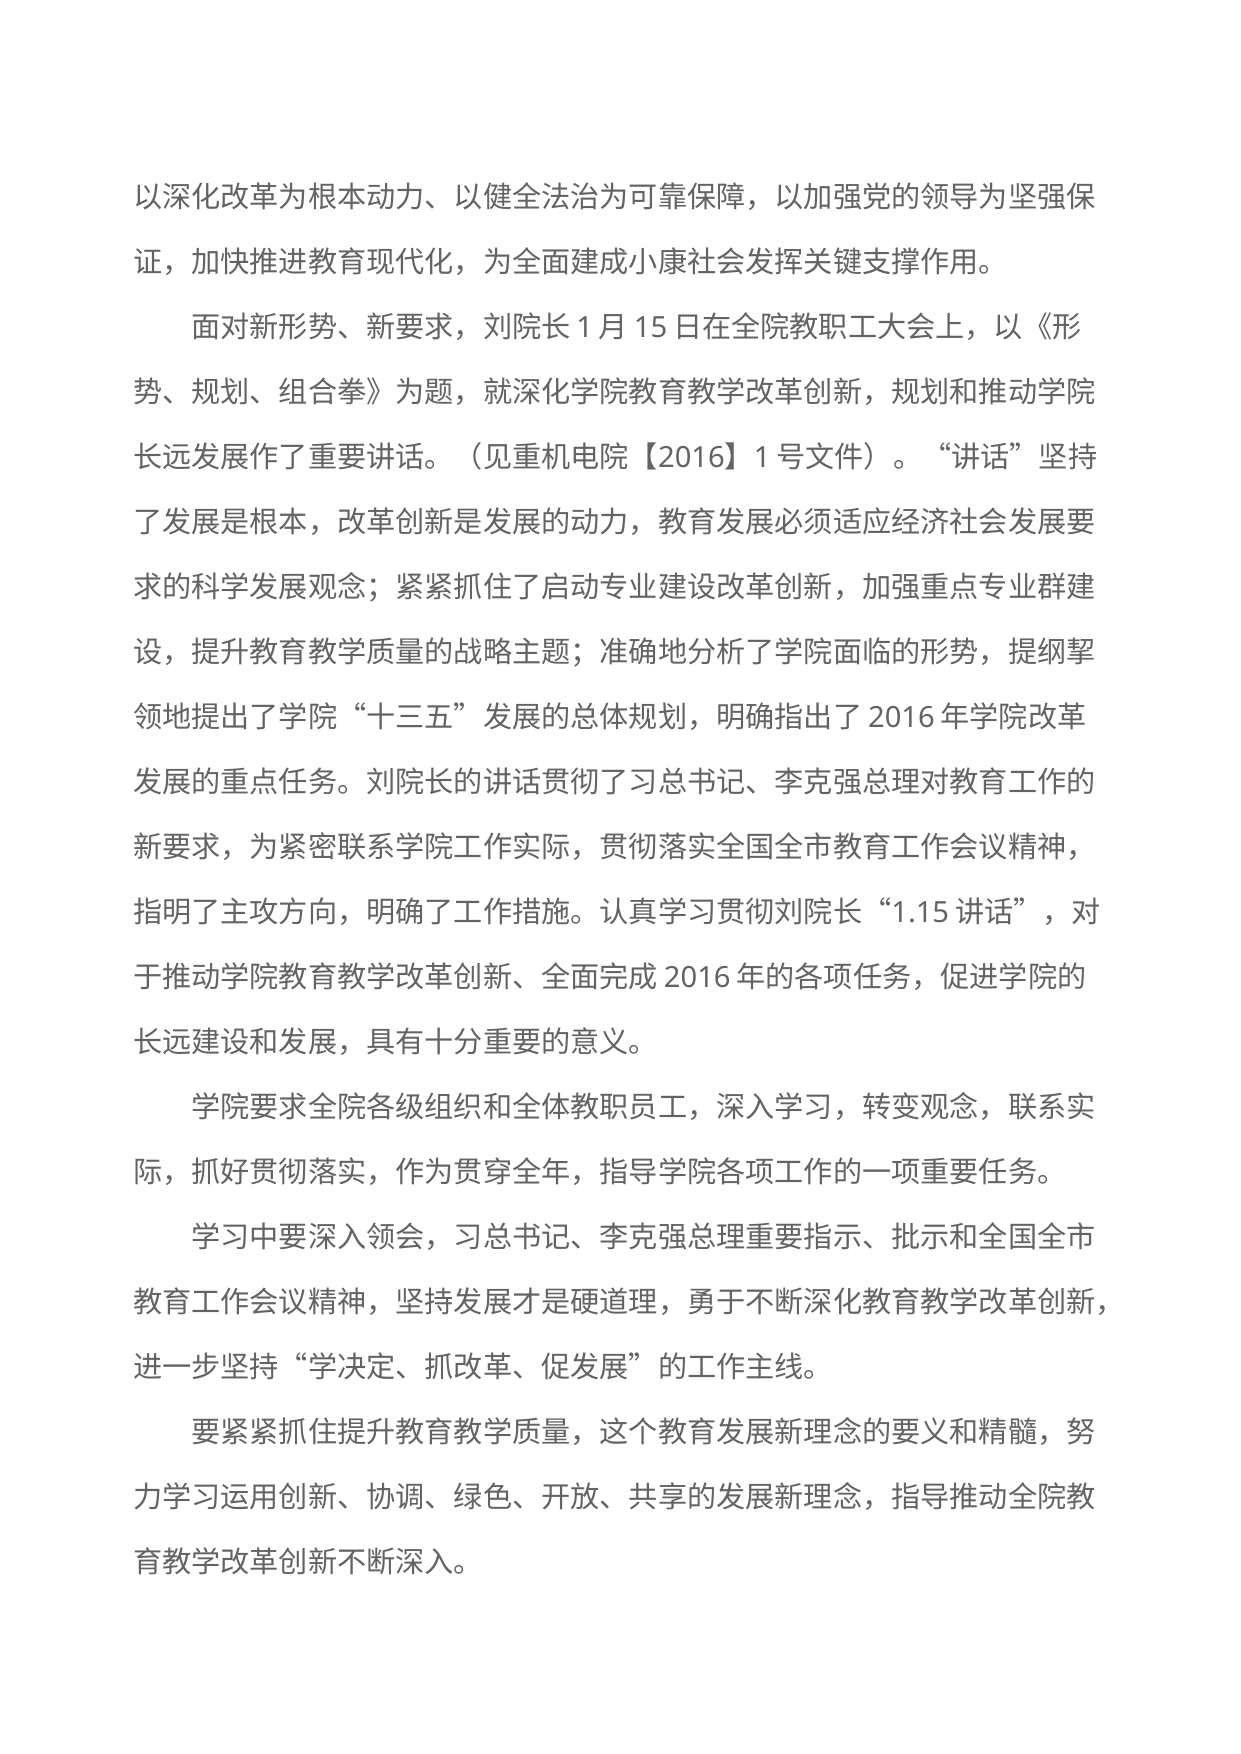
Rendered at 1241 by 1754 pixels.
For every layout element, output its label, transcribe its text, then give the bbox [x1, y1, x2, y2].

text 学院要求全院各级组织和全体教职员工，深入学习，转变观念，联系实际，抓好贯彻落实，作为贯穿全年，指导学院各项工作的一项重要任务。 [133, 1072, 1107, 1202]
text 要紧紧抓住提升教育教学质量，这个教育发展新理念的要义和精髓，努力学习运用创新、协调、绿色、开放、共享的发展新理念，指导推动全院教育教学改革创新不断深入。 [133, 1397, 1107, 1592]
text 面对新形势、新要求，刘院长1月15日在全院教职工大会上，以《形势、规划、组合拳》为题，就深化学院教育教学改革创新，规划和推动学院长远发展作了重要讲话。（见重机电院【2016】1号文件）。“讲话”坚持了发展是根本，改革创新是发展的动力，教育发展必须适应经济社会发展要求的科学发展观念；紧紧抓住了启动专业建设改革创新，加强重点专业群建设，提升教育教学质量的战略主题；准确地分析了学院面临的形势，提纲挈领地提出了学院“十三五”发展的总体规划，明确指出了2016年学院改革发展的重点任务。刘院长的讲话贯彻了习总书记、李克强总理对教育工作的新要求，为紧密联系学院工作实际，贯彻落实全国全市教育工作会议精神，指明了主攻方向，明确了工作措施。认真学习贯彻刘院长“1.15讲话”，对于推动学院教育教学改革创新、全面完成2016年的各项任务，促进学院的长远建设和发展，具有十分重要的意义。 [133, 292, 1107, 1072]
text 学习中要深入领会，习总书记、李克强总理重要指示、批示和全国全市教育工作会议精神，坚持发展才是硬道理，勇于不断深化教育教学改革创新，进一步坚持“学决定、抓改革、促发展”的工作主线。 [133, 1202, 1107, 1397]
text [133, 162, 1107, 292]
